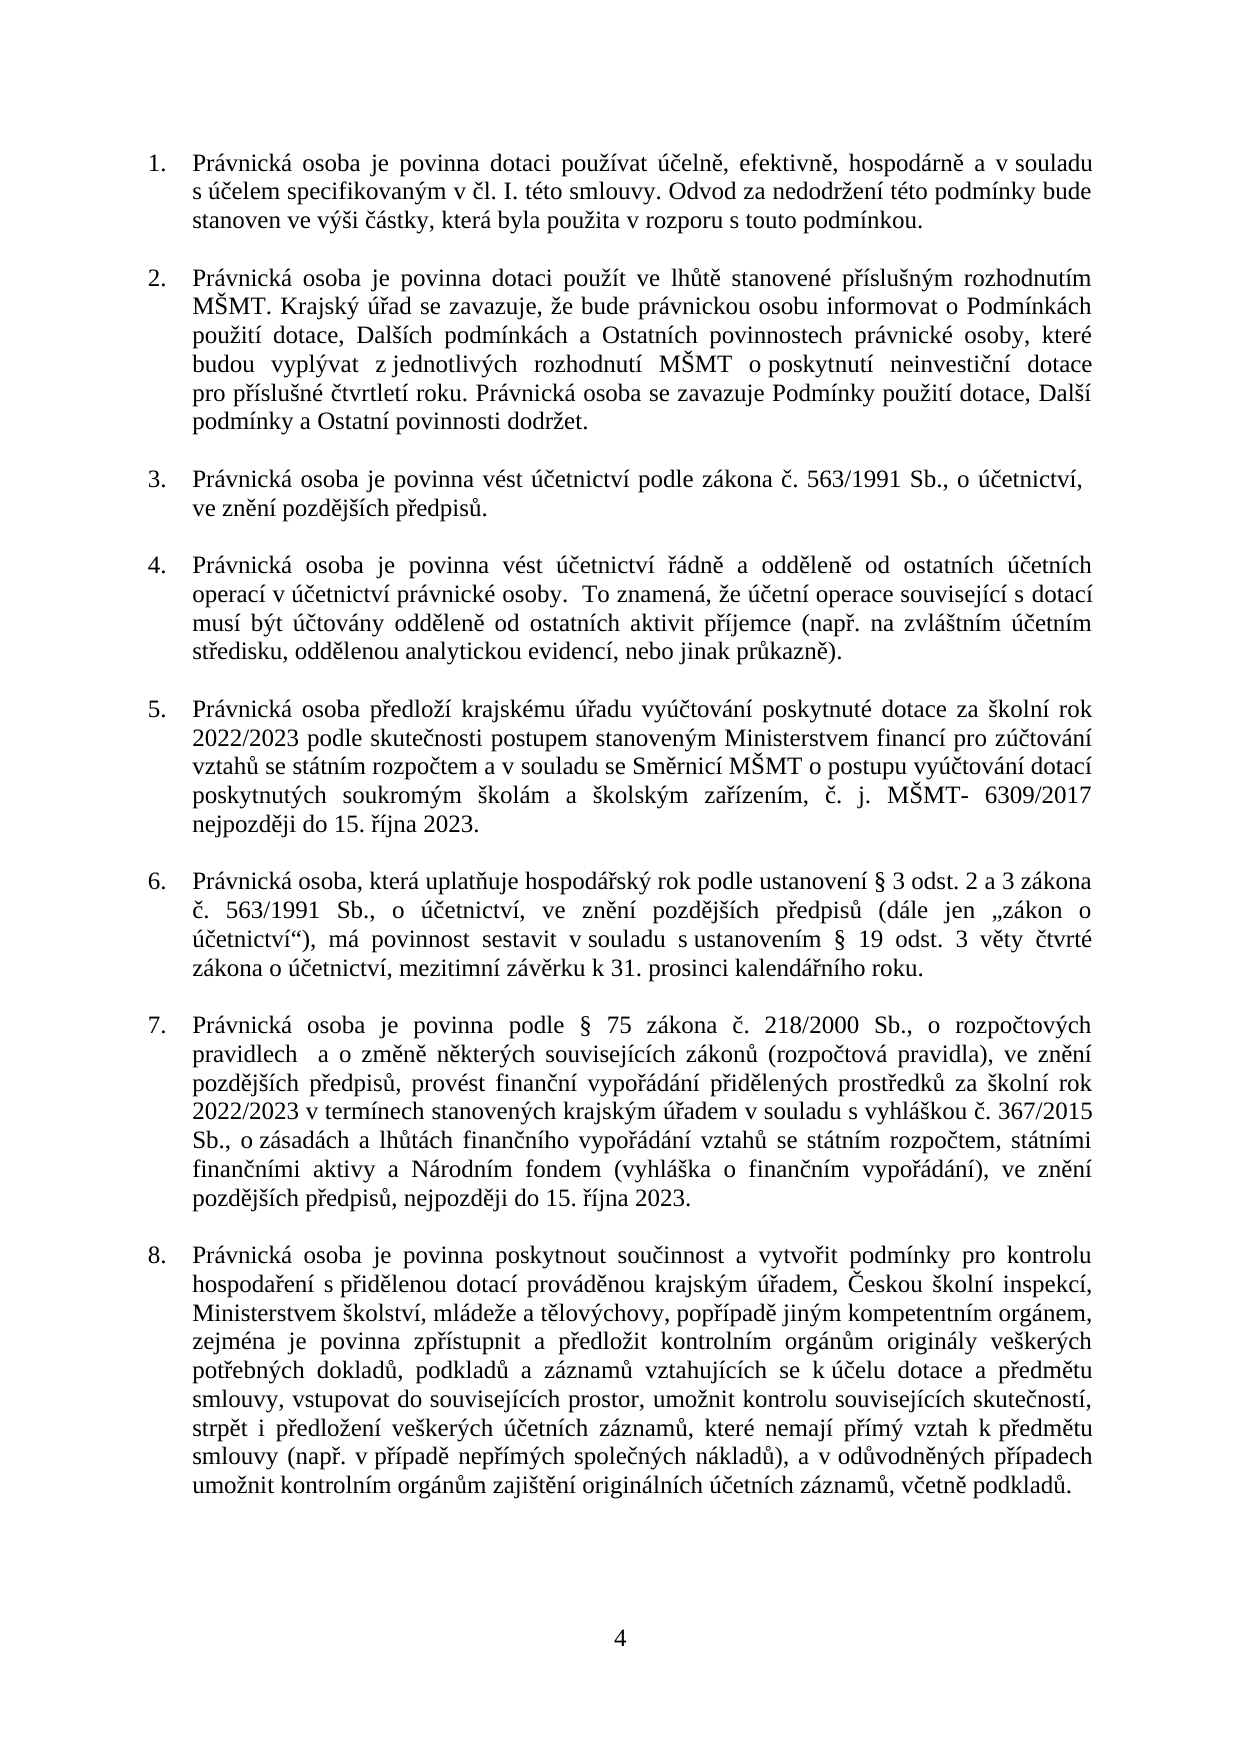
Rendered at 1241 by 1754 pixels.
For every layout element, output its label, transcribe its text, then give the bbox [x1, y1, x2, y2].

list Právnická osoba je povinna dotaci použít ve lhůtě stanovené příslušným rozhodnutím MŠMT. Krajský úřad se zavazuje, že bude právnickou osobu informovat o Podmínkách použití dotace, Dalších podmínkách a Ostatních povinnostech právnické osoby, které budou vyplývat z jednotlivých rozhodnutí MŠMT o poskytnutí neinvestiční dotace pro příslušné čtvrtletí roku. Právnická osoba se zavazuje Podmínky použití dotace, Další podmínky a Ostatní povinnosti dodržet. [148, 263, 1093, 435]
list Právnická osoba je povinna podle § 75 zákona č. 218/2000 Sb., o rozpočtových pravidlech a o změně některých souvisejících zákonů (rozpočtová pravidla), ve znění pozdějších předpisů, provést finanční vypořádání přidělených prostředků za školní rok 2022/2023 v termínech stanovených krajským úřadem v souladu s vyhláškou č. 367/2015 Sb., o zásadách a lhůtách finančního vypořádání vztahů se státním rozpočtem, státními finančními aktivy a Národním fondem (vyhláška o finančním vypořádání), ve znění pozdějších předpisů, nejpozději do 15. října 2023. [148, 1010, 1093, 1211]
list Právnická osoba, která uplatňuje hospodářský rok podle ustanovení § 3 odst. 2 a 3 zákona č. 563/1991 Sb., o účetnictví, ve znění pozdějších předpisů (dále jen „zákon o účetnictví“), má povinnost sestavit v souladu s ustanovením § 19 odst. 3 věty čtvrté zákona o účetnictví, mezitimní závěrku k 31. prosinci kalendářního roku. [148, 866, 1093, 981]
list Právnická osoba je povinna vést účetnictví podle zákona č. 563/1991 Sb., o účetnictví, ve znění pozdějších předpisů. [148, 464, 1093, 521]
list Právnická osoba je povinna dotaci používat účelně, efektivně, hospodárně a v souladu s účelem specifikovaným v čl. I. této smlouvy. Odvod za nedodržení této podmínky bude stanoven ve výši částky, která byla použita v rozporu s touto podmínkou. [148, 148, 1093, 234]
list Právnická osoba je povinna poskytnout součinnost a vytvořit podmínky pro kontrolu hospodaření s přidělenou dotací prováděnou krajským úřadem, Českou školní inspekcí, Ministerstvem školství, mládeže a tělovýchovy, popřípadě jiným kompetentním orgánem, zejména je povinna zpřístupnit a předložit kontrolním orgánům originály veškerých potřebných dokladů, podkladů a záznamů vztahujících se k účelu dotace a předmětu smlouvy, vstupovat do souvisejících prostor, umožnit kontrolu souvisejících skutečností, strpět i předložení veškerých účetních záznamů, které nemají přímý vztah k předmětu smlouvy (např. v případě nepřímých společných nákladů), a v odůvodněných případech umožnit kontrolním orgánům zajištění originálních účetních záznamů, včetně podkladů. [148, 1240, 1093, 1499]
list Právnická osoba je povinna vést účetnictví řádně a odděleně od ostatních účetních operací v účetnictví právnické osoby. To znamená, že účetní operace související s dotací musí být účtovány odděleně od ostatních aktivit příjemce (např. na zvláštním účetním středisku, oddělenou analytickou evidencí, nebo jinak průkazně). [148, 550, 1093, 665]
list Právnická osoba předloží krajskému úřadu vyúčtování poskytnuté dotace za školní rok 2022/2023 podle skutečnosti postupem stanoveným Ministerstvem financí pro zúčtování vztahů se státním rozpočtem a v souladu se Směrnicí MŠMT o postupu vyúčtování dotací poskytnutých soukromým školám a školským zařízením, č. j. MŠMT- 6309/2017 nejpozději do 15. října 2023. [148, 694, 1093, 838]
